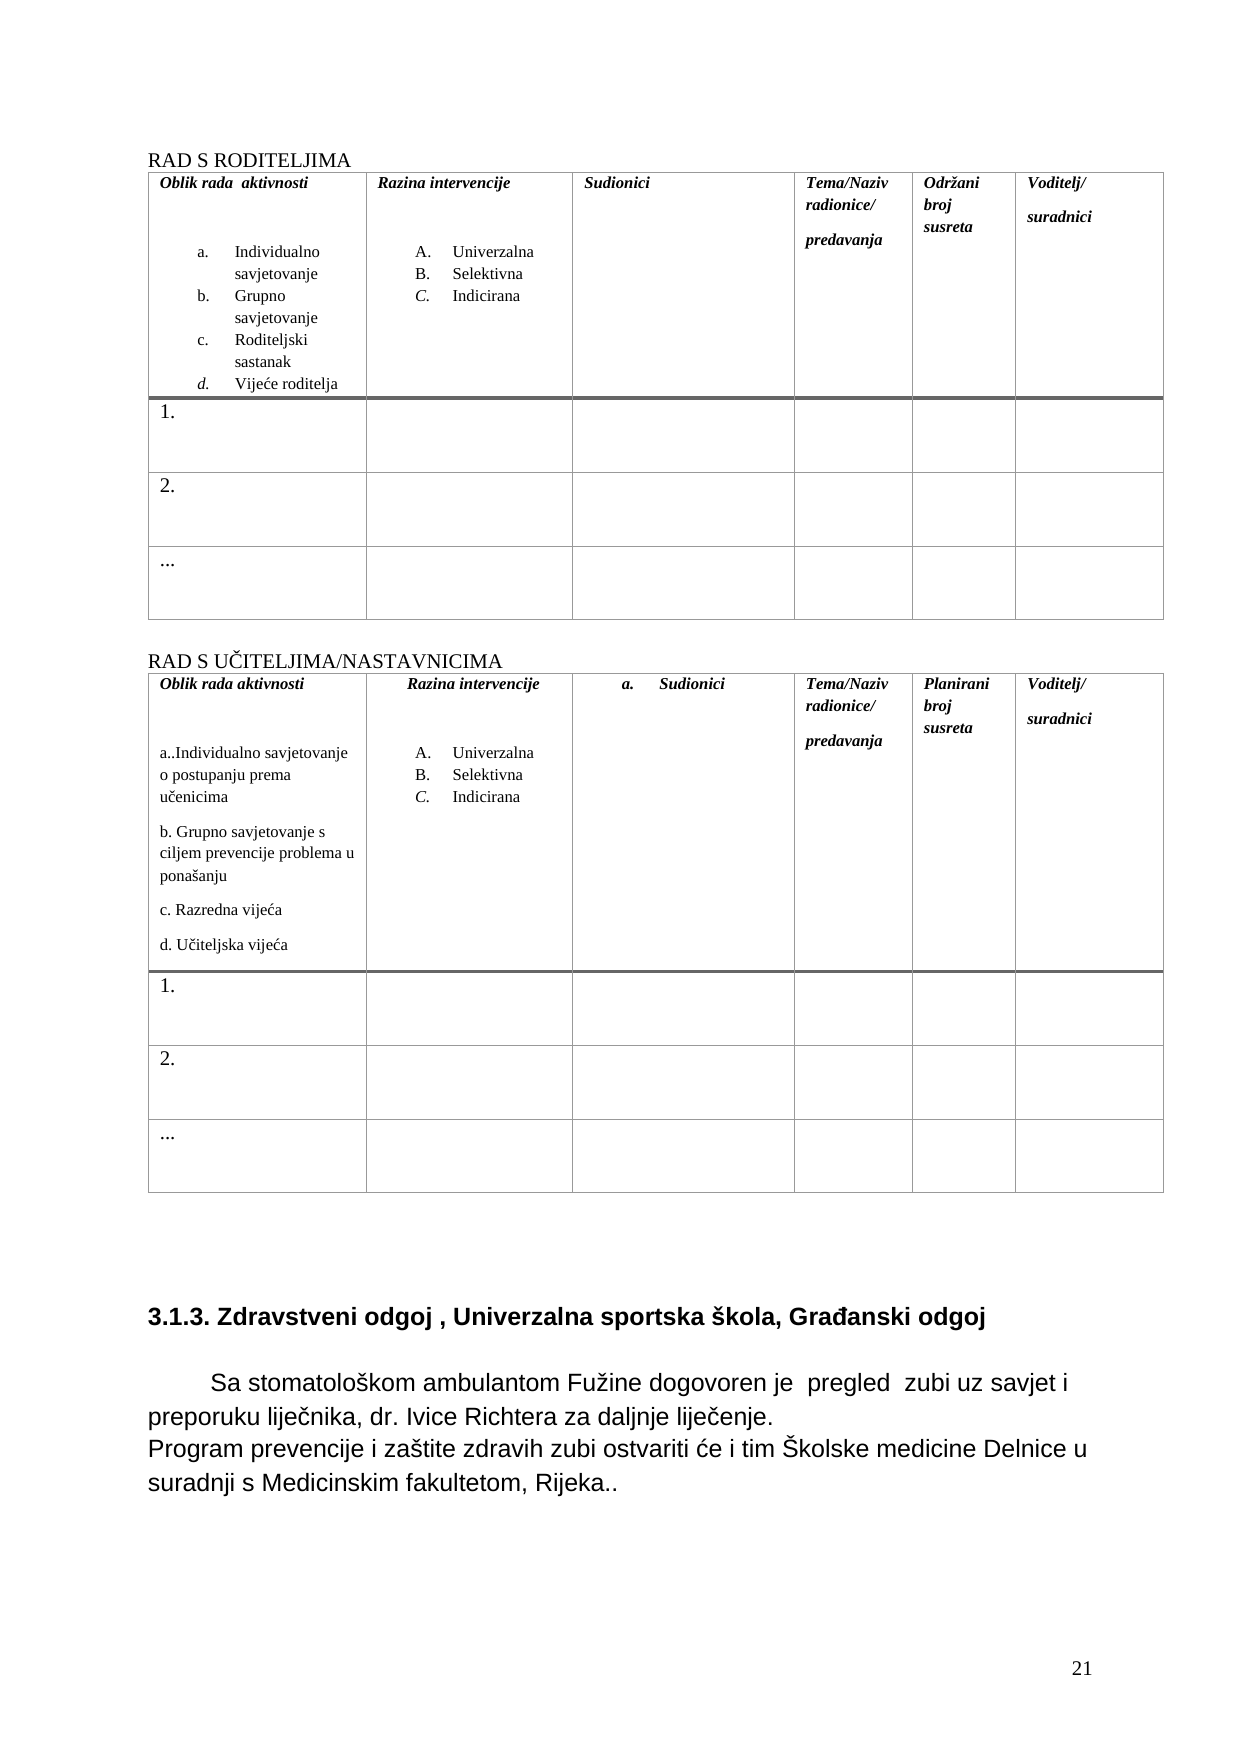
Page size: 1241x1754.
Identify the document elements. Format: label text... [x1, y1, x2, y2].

table_cell [367, 1120, 572, 1192]
table_header Sudionici [573, 173, 794, 396]
table_header Planirani broj susreta [913, 674, 1015, 969]
table_cell [795, 400, 912, 472]
table_cell [1016, 473, 1163, 546]
table_cell [367, 547, 572, 619]
table_cell [573, 973, 794, 1045]
table_cell [573, 400, 794, 472]
table_cell [913, 1046, 1015, 1119]
table_cell [913, 400, 1015, 472]
table_cell [1016, 1120, 1163, 1192]
table_cell 2. [149, 473, 366, 546]
table_cell [1016, 400, 1163, 472]
table_cell 1. [149, 973, 366, 1045]
table_cell [573, 1046, 794, 1119]
text Program prevencije i zaštite zdravih zubi ostvariti će i tim Školske medicine Delnice u suradnji s Medicinskim fakultetom, Rijeka.. [148, 1434, 1092, 1496]
table_cell [913, 547, 1015, 619]
table_header Sudionici [573, 674, 794, 969]
table_header Voditelj/ suradnici [1016, 674, 1163, 969]
table_header Održani broj susreta [913, 173, 1015, 396]
table_header Tema/Naziv radionice/ predavanja [795, 173, 912, 396]
text Sa stomatološkom ambulantom Fužine dogovoren je pregled zubi uz savjet i preporuku liječnika, dr. Ivice Richtera za daljnje liječenje. [148, 1368, 1092, 1430]
table_header Razina intervencije Univerzalna Selektivna Indicirana [367, 674, 572, 969]
table_cell ... [149, 1120, 366, 1192]
table_cell [367, 973, 572, 1045]
table_cell [795, 973, 912, 1045]
table_cell [1016, 973, 1163, 1045]
table_cell [1016, 547, 1163, 619]
table_cell [573, 1120, 794, 1192]
table_cell [573, 473, 794, 546]
table_header Voditelj/ suradnici [1016, 173, 1163, 396]
table_cell [913, 973, 1015, 1045]
table_cell [913, 473, 1015, 546]
table_cell [795, 1046, 912, 1119]
subtitle RAD S RODITELJIMA [148, 148, 1092, 172]
table_cell [573, 547, 794, 619]
table_cell [795, 473, 912, 546]
table_header Oblik rada aktivnosti Individualno savjetovanje Grupno savjetovanje Roditeljski sastanak Vijeće roditelja [149, 173, 366, 396]
table_cell [1016, 1046, 1163, 1119]
table_header Oblik rada aktivnosti a..Individualno savjetovanje o postupanju prema učenicima b. Grupno savjetovanje s ciljem prevencije problema u ponašanju c. Razredna vijeća d. Učiteljska vijeća [149, 674, 366, 969]
table_cell ... [149, 547, 366, 619]
table_cell [367, 473, 572, 546]
table_cell [795, 547, 912, 619]
table_header Razina intervencije Univerzalna Selektivna Indicirana [367, 173, 572, 396]
table_cell [367, 400, 572, 472]
table_cell [913, 1120, 1015, 1192]
text 3.1.3. Zdravstveni odgoj , Univerzalna sportska škola, Građanski odgoj [148, 1302, 1092, 1331]
table_cell [795, 1120, 912, 1192]
table_header Tema/Naziv radionice/ predavanja [795, 674, 912, 969]
subtitle RAD S UČITELJIMA/NASTAVNICIMA [148, 649, 1092, 673]
table_cell 2. [149, 1046, 366, 1119]
table_cell [367, 1046, 572, 1119]
table_cell 1. [149, 400, 366, 472]
